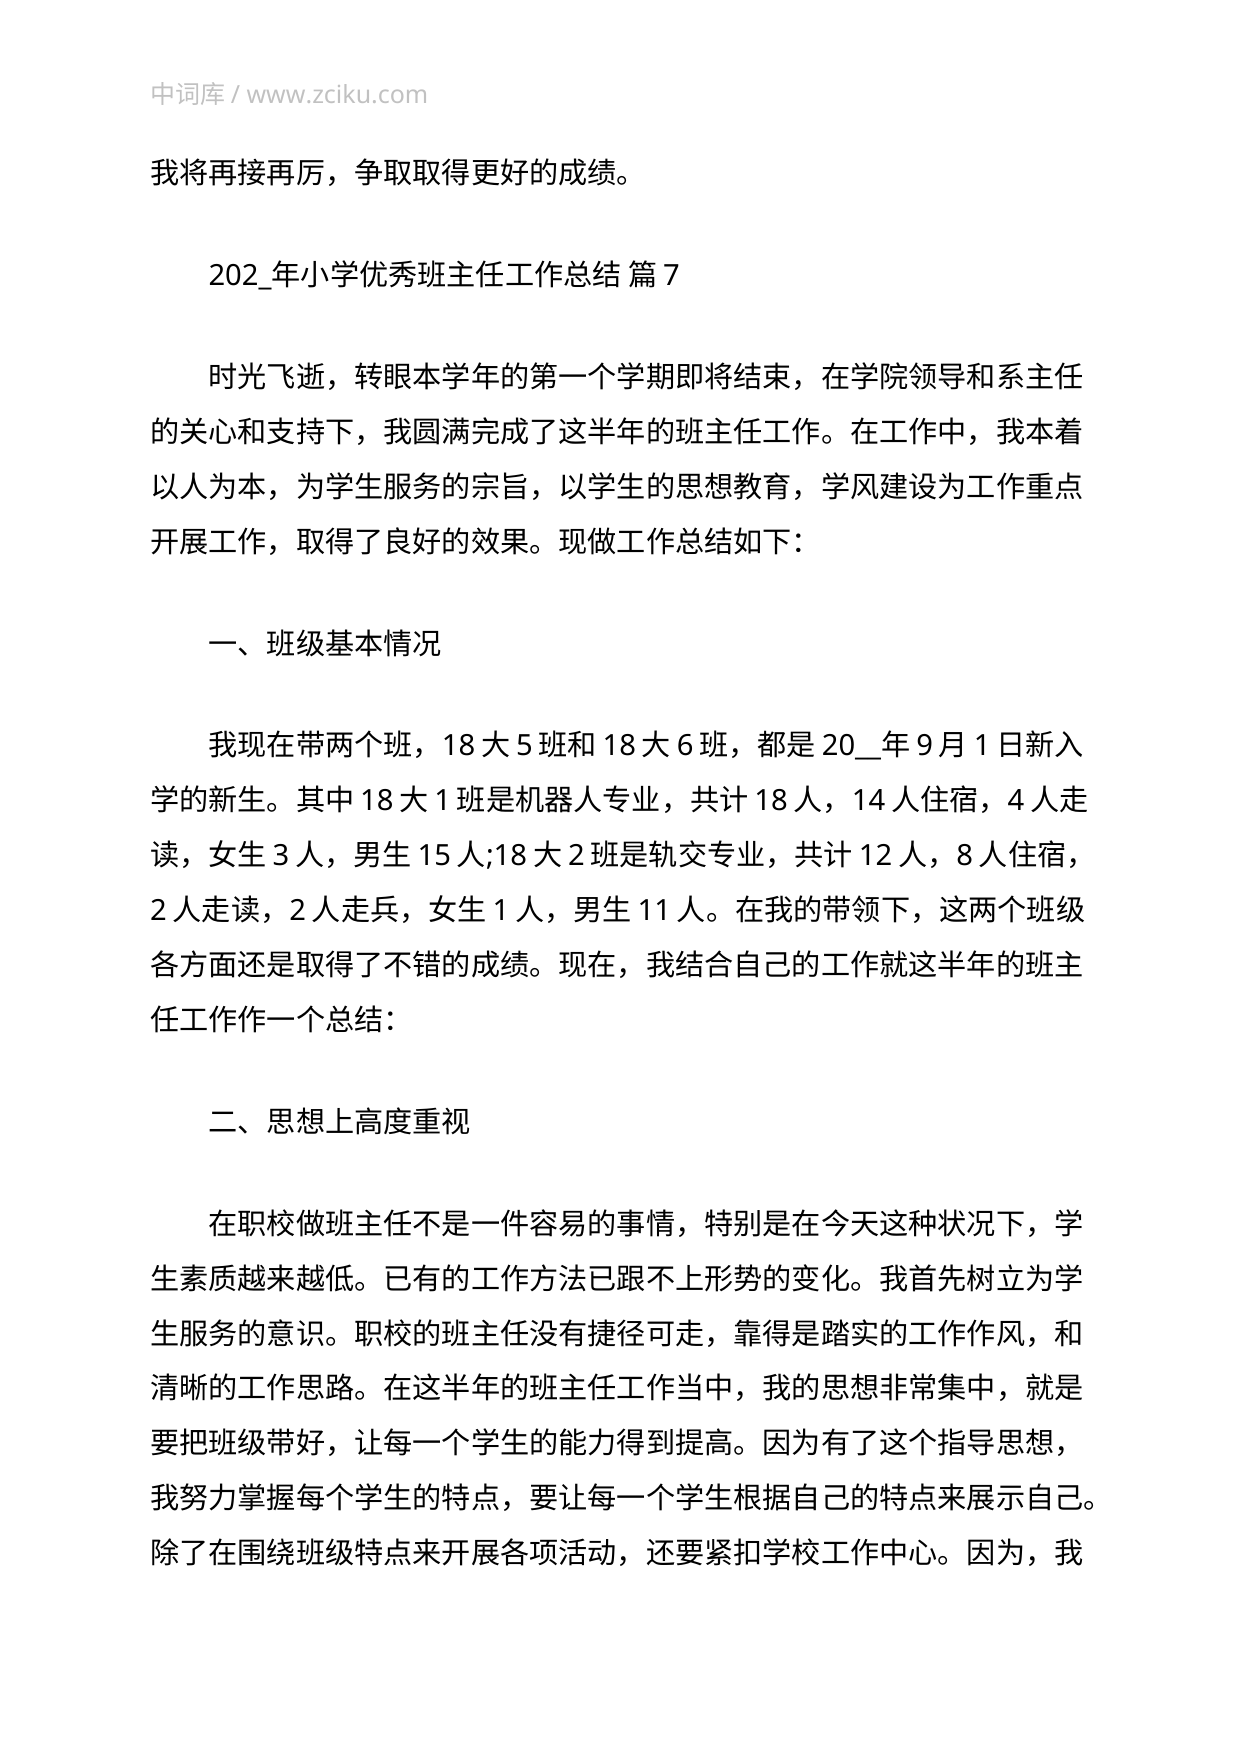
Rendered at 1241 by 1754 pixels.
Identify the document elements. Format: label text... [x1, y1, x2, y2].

text 202_年小学优秀班主任工作总结 篇7 [150, 252, 1090, 294]
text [150, 150, 1090, 192]
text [150, 1200, 1090, 1572]
text 我现在带两个班，18大5班和18大6班，都是20__年9月1日新入学的新生。其中18大1班是机器人专业，共计18人，14人住宿，4人走读，女生3人，男生15人;18大2班是轨交专业，共计12人，8人住宿，2人走读，2人走兵，女生1人，男生11人。在我的带领下，这两个班级各方面还是取得了不错的成绩。现在，我结合自己的工作就这半年的班主任工作作一个总结： [150, 722, 1090, 1039]
text 时光飞逝，转眼本学年的第一个学期即将结束，在学院领导和系主任的关心和支持下，我圆满完成了这半年的班主任工作。在工作中，我本着以人为本，为学生服务的宗旨，以学生的思想教育，学风建设为工作重点开展工作，取得了良好的效果。现做工作总结如下： [150, 354, 1090, 561]
text 二、思想上高度重视 [150, 1099, 1090, 1141]
text 一、班级基本情况 [150, 620, 1090, 662]
